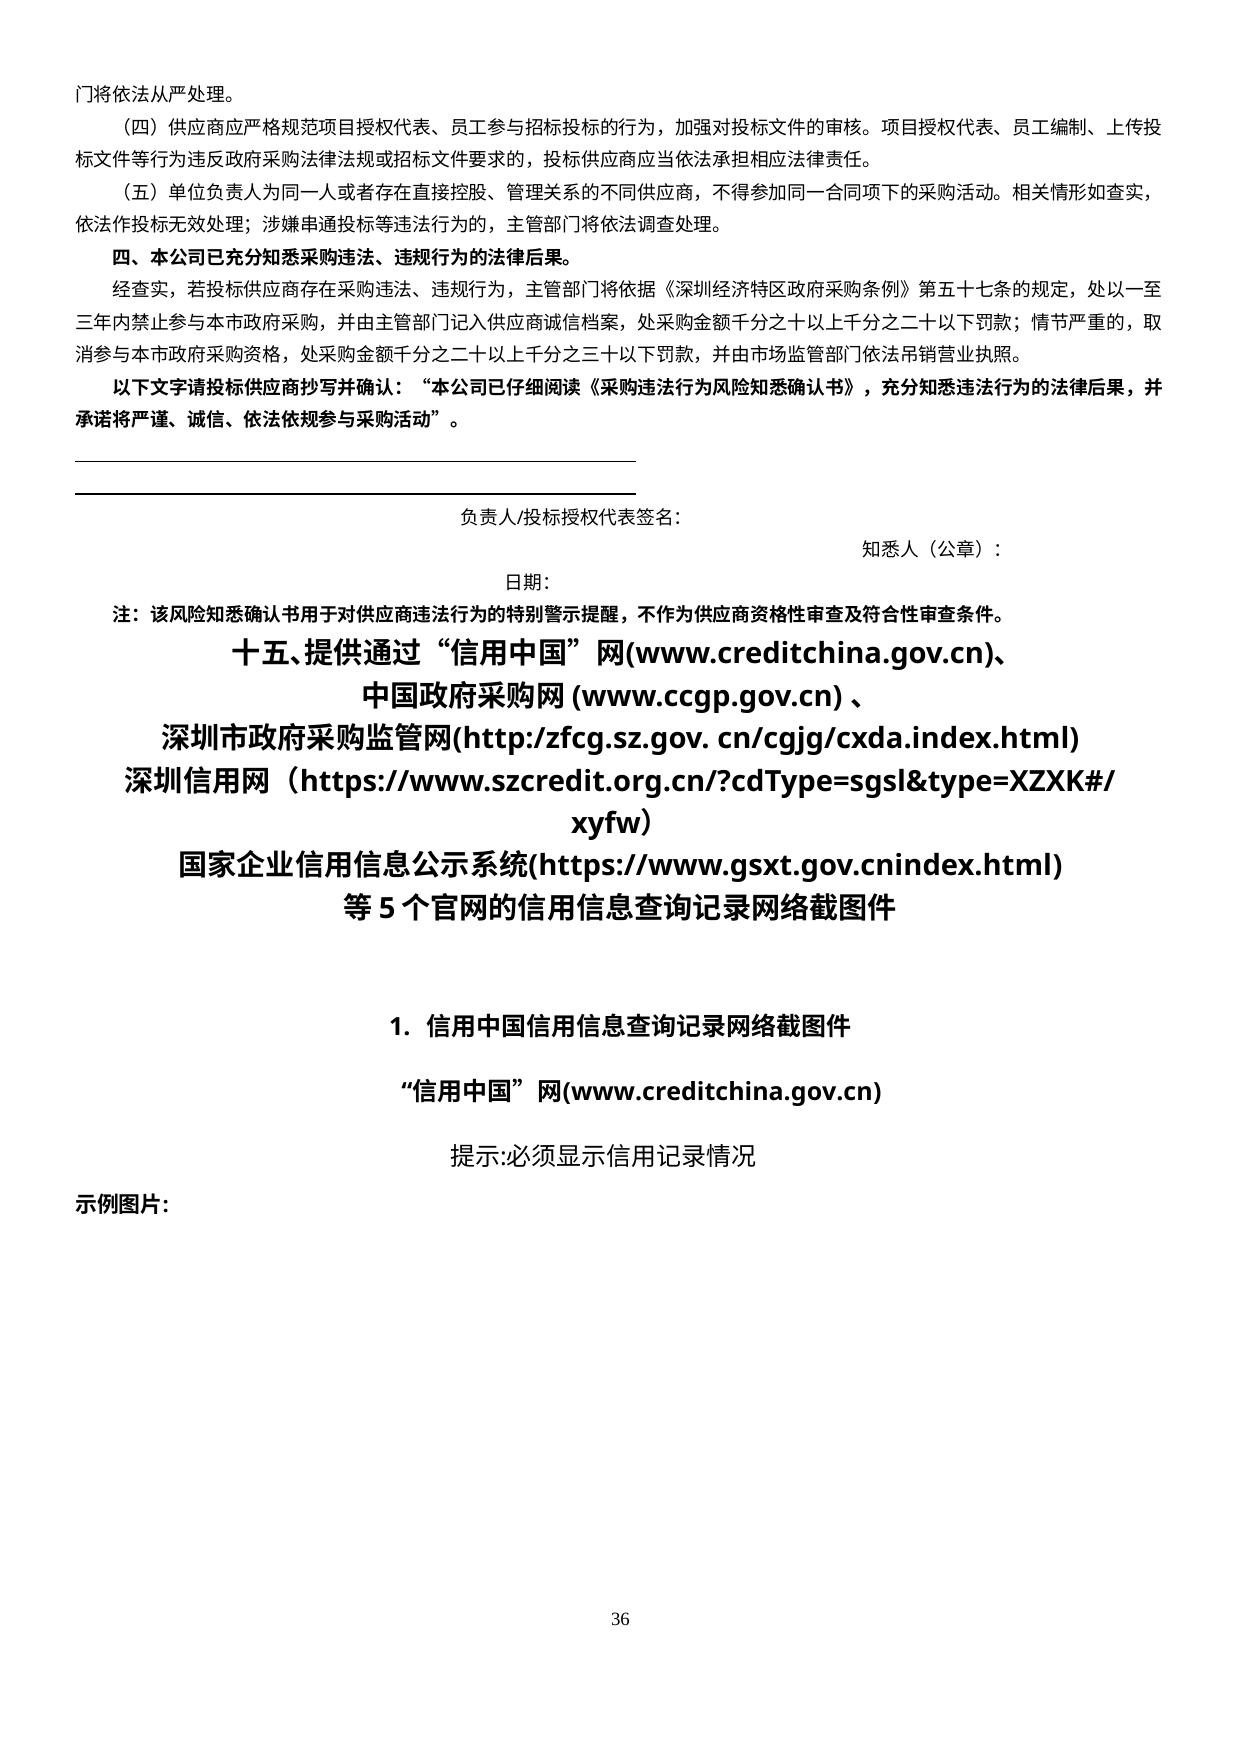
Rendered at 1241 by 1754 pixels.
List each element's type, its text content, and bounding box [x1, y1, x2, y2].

text 注：该风险知悉确认书用于对供应商违法行为的特别警示提醒，不作为供应商资格性审查及符合性审查条件。 [75, 597, 1165, 630]
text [75, 77, 1165, 110]
text 深圳市政府采购监管网(http:/zfcg.sz.gov. cn/cgjg/cxda.index.html) [75, 715, 1165, 757]
text 等5个官网的信用信息查询记录网络截图件 [75, 884, 1165, 927]
text 深圳信用网（https://www.szcredit.org.cn/?cdType=sgsl&type=XZXK#/xyfw） [75, 757, 1165, 842]
text 示例图片: [75, 1187, 1165, 1219]
text 中国政府采购网 (www.ccgp.gov.cn) 、 [75, 672, 1165, 715]
text 十五､提供通过“信用中国”网(www.creditchina.gov.cn)､ [75, 630, 1165, 672]
text “信用中国”网(www.creditchina.gov.cn) [75, 1057, 1165, 1122]
list 信用中国信用信息查询记录网络截图件 [75, 992, 1165, 1057]
text 四、本公司已充分知悉采购违法、违规行为的法律后果。 [75, 240, 1165, 272]
text 以下文字请投标供应商抄写并确认：“本公司已仔细阅读《采购违法行为风险知悉确认书》，充分知悉违法行为的法律后果，并承诺将严谨、诚信、依法依规参与采购活动”。 [75, 370, 1165, 435]
text 提示:必须显示信用记录情况 [75, 1122, 1165, 1187]
text 知悉人（公章）： [75, 532, 1165, 565]
text 经查实，若投标供应商存在采购违法、违规行为，主管部门将依据《深圳经济特区政府采购条例》第五十七条的规定，处以一至三年内禁止参与本市政府采购，并由主管部门记入供应商诚信档案，处采购金额千分之十以上千分之二十以下罚款；情节严重的，取消参与本市政府采购资格，处采购金额千分之二十以上千分之三十以下罚款，并由市场监管部门依法吊销营业执照。 [75, 272, 1165, 370]
text （四）供应商应严格规范项目授权代表、员工参与招标投标的行为，加强对投标文件的审核。项目授权代表、员工编制、上传投标文件等行为违反政府采购法律法规或招标文件要求的，投标供应商应当依法承担相应法律责任。 [75, 110, 1165, 175]
text 国家企业信用信息公示系统(https://www.gsxt.gov.cnindex.html) [75, 842, 1165, 884]
text 负责人/投标授权代表签名： [75, 500, 1165, 532]
text （五）单位负责人为同一人或者存在直接控股、管理关系的不同供应商，不得参加同一合同项下的采购活动。相关情形如查实，依法作投标无效处理；涉嫌串通投标等违法行为的，主管部门将依法调查处理。 [75, 175, 1165, 240]
text 日期： [75, 565, 1165, 597]
